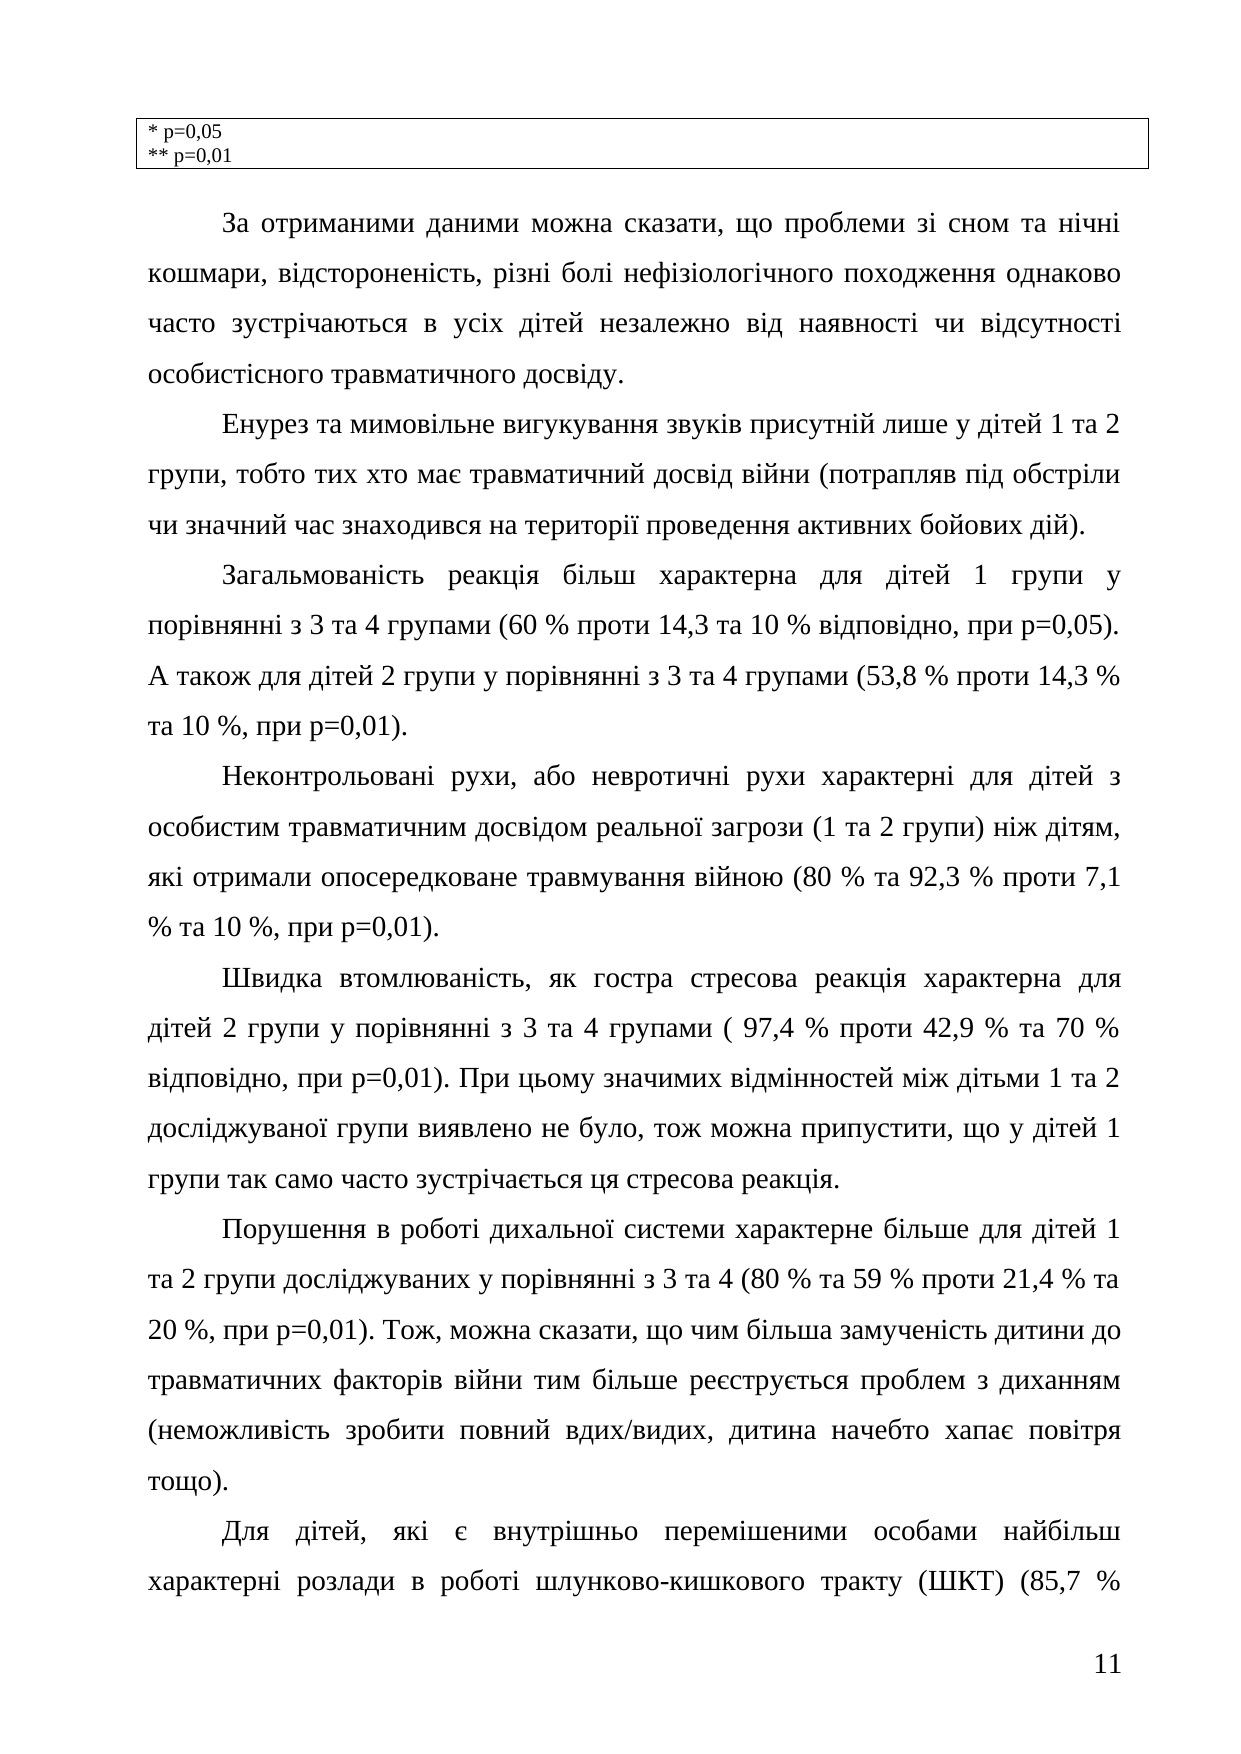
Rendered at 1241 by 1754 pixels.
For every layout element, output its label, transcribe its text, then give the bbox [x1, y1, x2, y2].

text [148, 1513, 1122, 1597]
text Швидка втомлюваність, як гостра стресова реакція характерна для дітей 2 групи у порівнянні з 3 та 4 групами ( 97,4 % проти 42,9 % та 70 % відповідно, при р=0,01). При цьому значимих відмінностей між дітьми 1 та 2 досліджуваної групи виявлено не було, тож можна припустити, що у дітей 1 групи так само часто зустрічається ця стресова реакція. [148, 960, 1122, 1194]
text Порушення в роботі дихальної системи характерне більше для дітей 1 та 2 групи досліджуваних у порівнянні з 3 та 4 (80 % та 59 % проти 21,4 % та 20 %, при р=0,01). Тож, можна сказати, що чим більша замученість дитини до травматичних факторів війни тим більше реєструється проблем з диханням (неможливість зробити повний вдих/видих, дитина начебто хапає повітря тощо). [148, 1211, 1122, 1496]
text За отриманими даними можна сказати, що проблеми зі сном та нічні кошмари, відстороненість, різні болі нефізіологічного походження однаково часто зустрічаються в усіх дітей незалежно від наявності чи відсутності особистісного травматичного досвіду. [148, 205, 1122, 389]
text Загальмованість реакція більш характерна для дітей 1 групи у порівнянні з 3 та 4 групами (60 % проти 14,3 та 10 % відповідно, при р=0,05). А також для дітей 2 групи у порівнянні з 3 та 4 групами (53,8 % проти 14,3 % та 10 %, при р=0,01). [148, 557, 1122, 742]
text Неконтрольовані рухи, або невротичні рухи характерні для дітей з особистим травматичним досвідом реальної загрози (1 та 2 групи) ніж дітям, які отримали опосередковане травмування війною (80 % та 92,3 % проти 7,1 % та 10 %, при р=0,01). [148, 758, 1122, 943]
text Енурез та мимовільне вигукування звуків присутній лише у дітей 1 та 2 групи, тобто тих хто має травматичний досвід війни (потрапляв під обстріли чи значний час знаходився на території проведення активних бойових дій). [148, 406, 1122, 540]
table_cell * р=0,05 ** р=0,01 [137, 119, 1148, 168]
